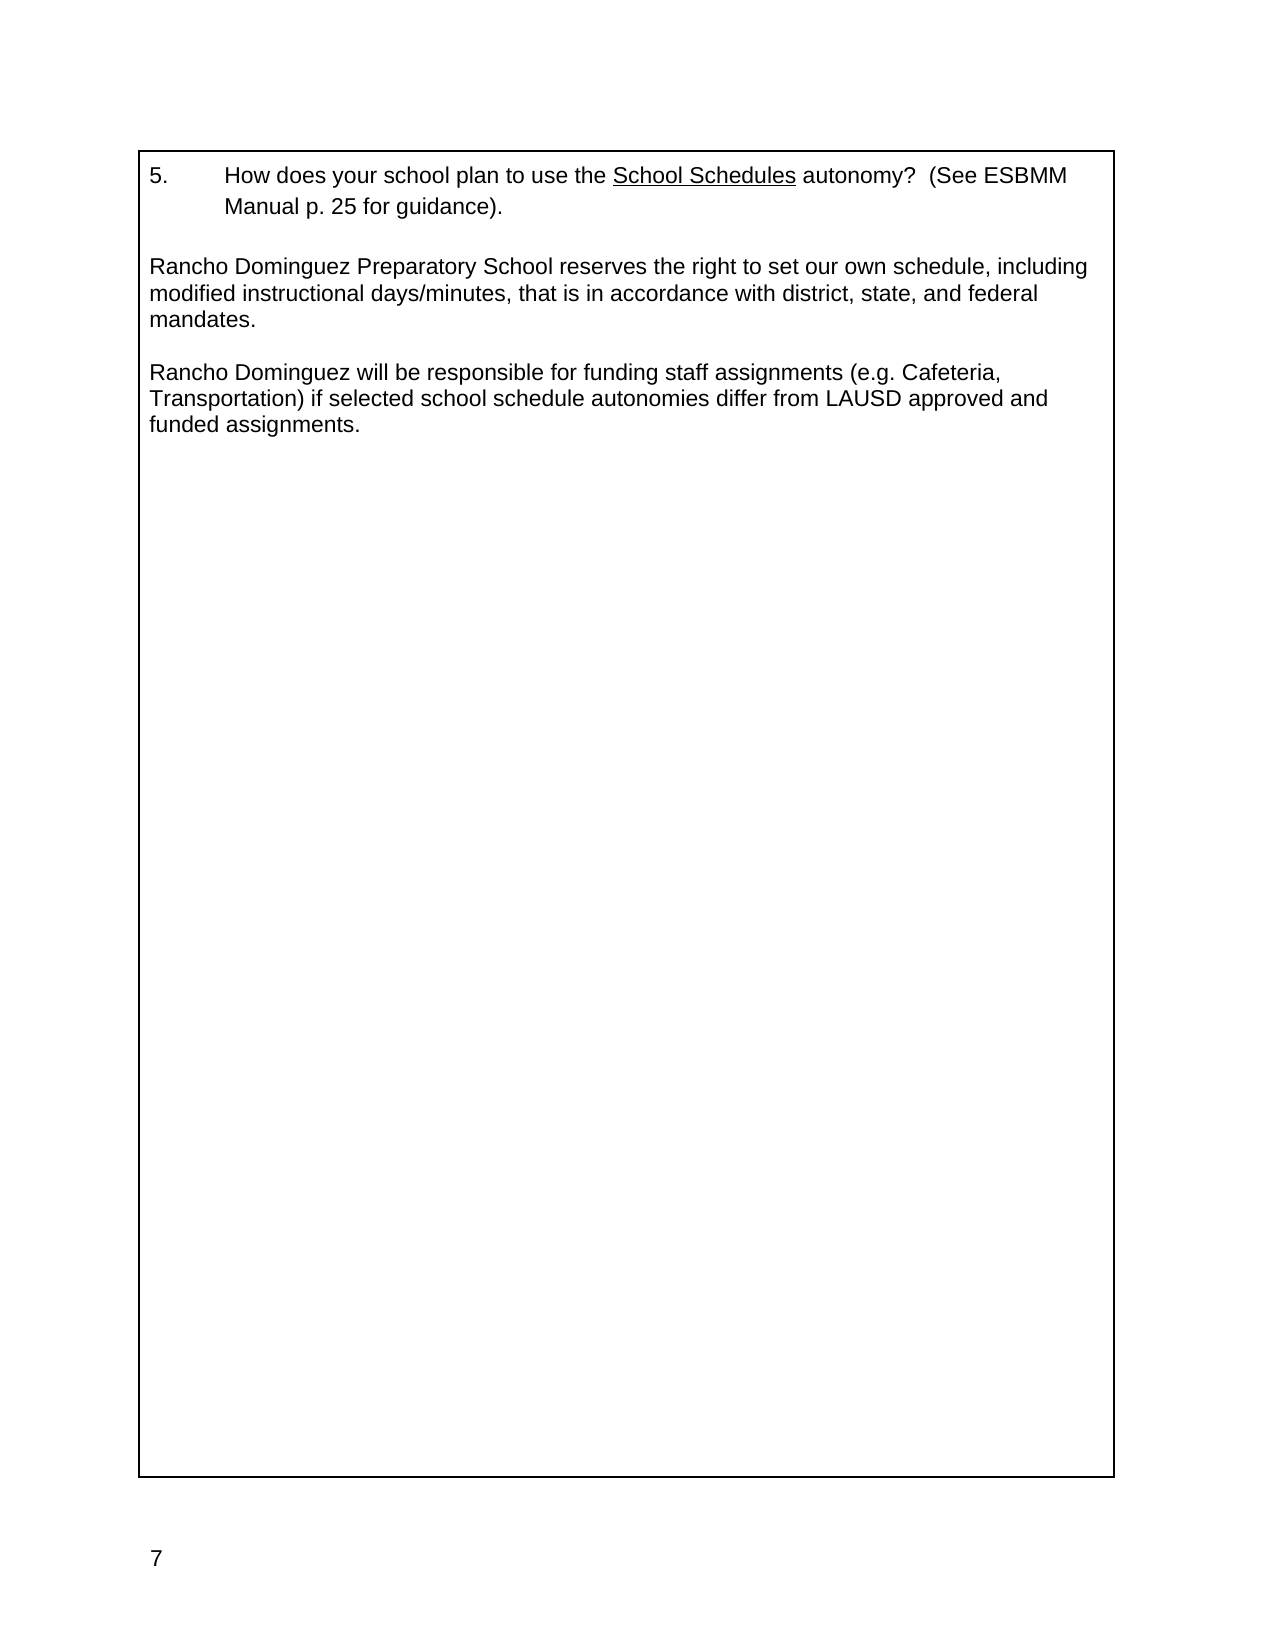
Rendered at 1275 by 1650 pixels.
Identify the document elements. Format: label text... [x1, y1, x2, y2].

table_header 5. How does your school plan to use the School Schedules autonomy? (See ESBMM Manual p. 25 for guidance). Rancho Dominguez Preparatory School reserves the right to set our own schedule, including modified instructional days/minutes, that is in accordance with district, state, and federal mandates. Rancho Dominguez will be responsible for funding staff assignments (e.g. Cafeteria, Transportation) if selected school schedule autonomies differ from LAUSD approved and funded assignments. [140, 152, 1113, 1476]
